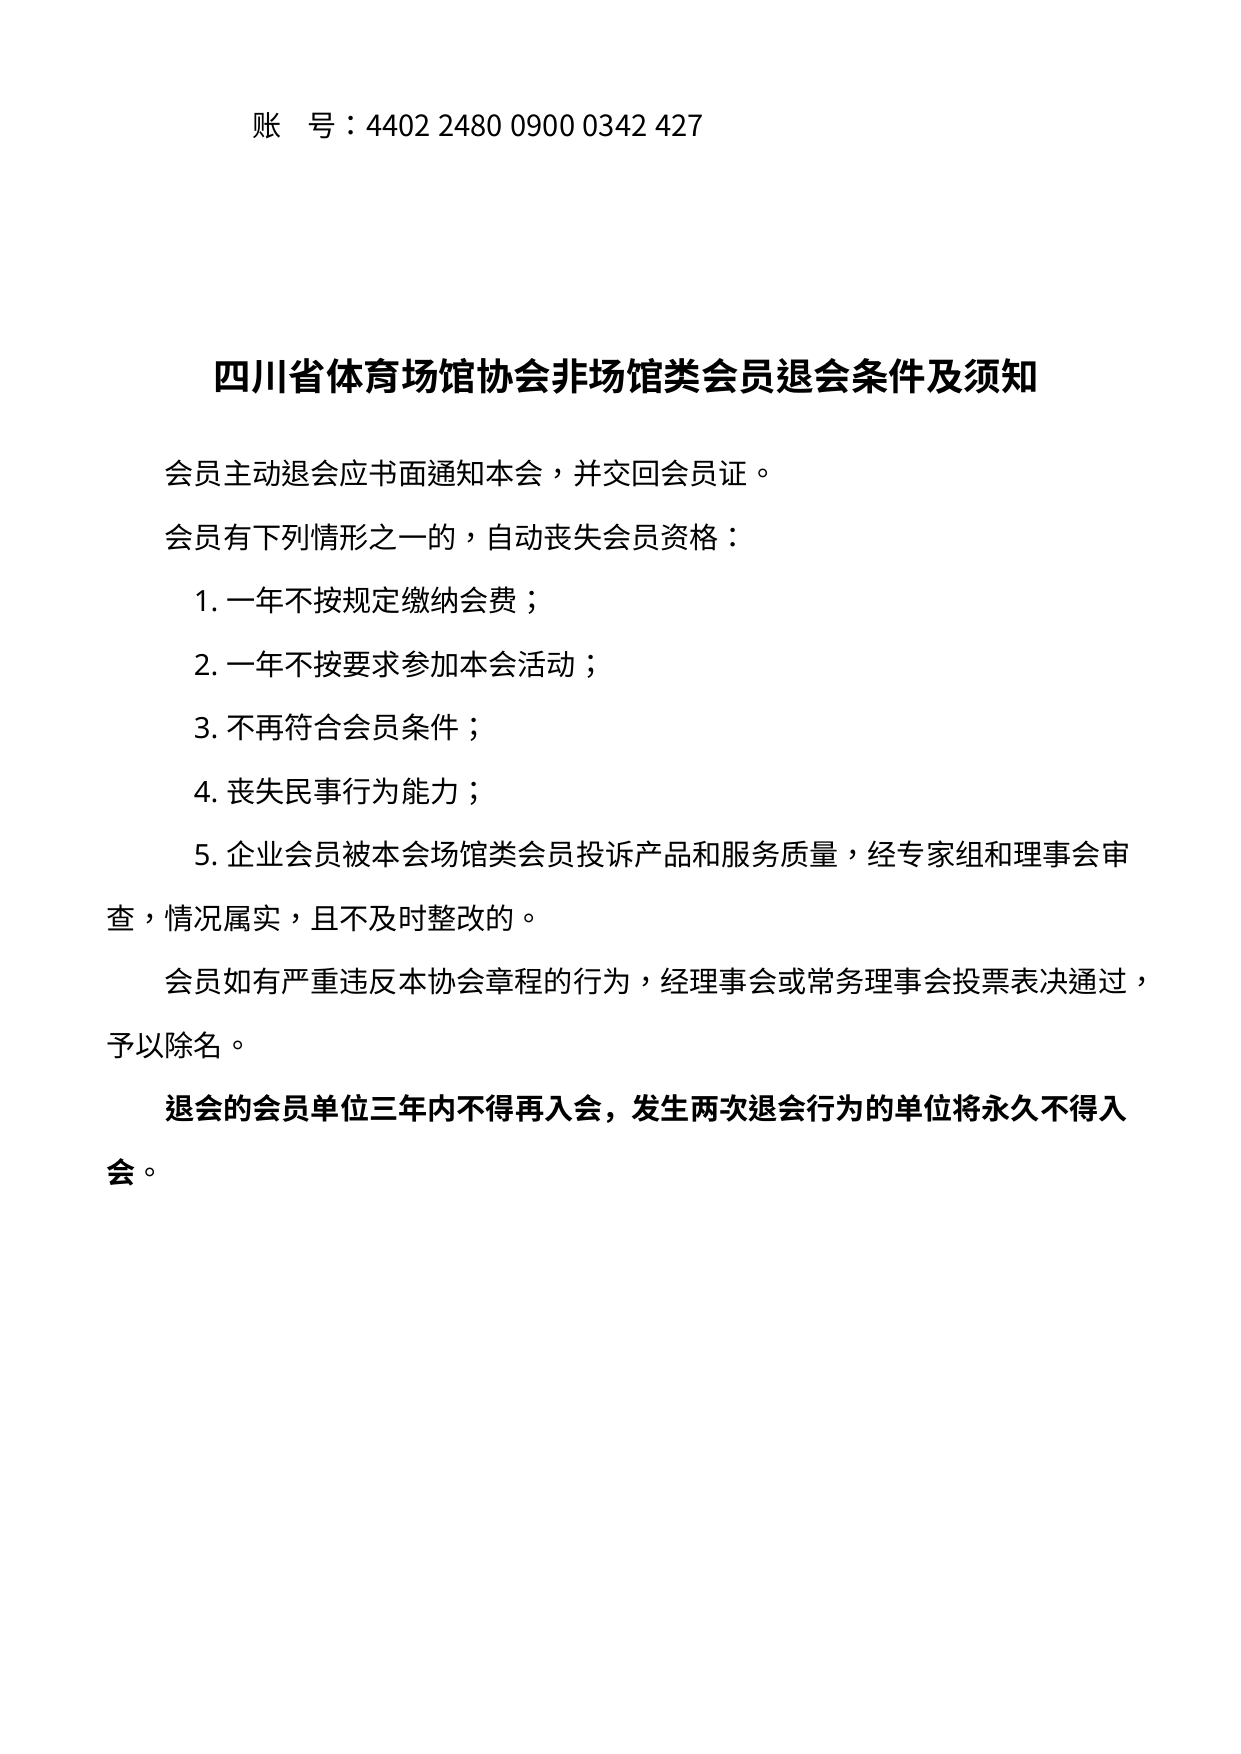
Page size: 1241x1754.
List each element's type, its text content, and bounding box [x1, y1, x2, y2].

text 1. 一年不按规定缴纳会费； [106, 578, 1146, 620]
text 退会的会员单位三年内不得再入会，发生两次退会行为的单位将永久不得入会。 [106, 1086, 1146, 1192]
text 2. 一年不按要求参加本会活动； [106, 641, 1146, 684]
text 会员有下列情形之一的，自动丧失会员资格： [106, 514, 1146, 557]
text 4. 丧失民事行为能力； [106, 768, 1146, 811]
text 账 号：4402 2480 0900 0342 427 [106, 103, 1146, 145]
text 四川省体育场馆协会非场馆类会员退会条件及须知 [106, 347, 1146, 401]
text 会员主动退会应书面通知本会，并交回会员证。 [106, 451, 1146, 493]
text 会员如有严重违反本协会章程的行为，经理事会或常务理事会投票表决通过，予以除名。 [106, 959, 1146, 1065]
text 5. 企业会员被本会场馆类会员投诉产品和服务质量，经专家组和理事会审查，情况属实，且不及时整改的。 [106, 832, 1146, 938]
text 3. 不再符合会员条件； [106, 705, 1146, 747]
